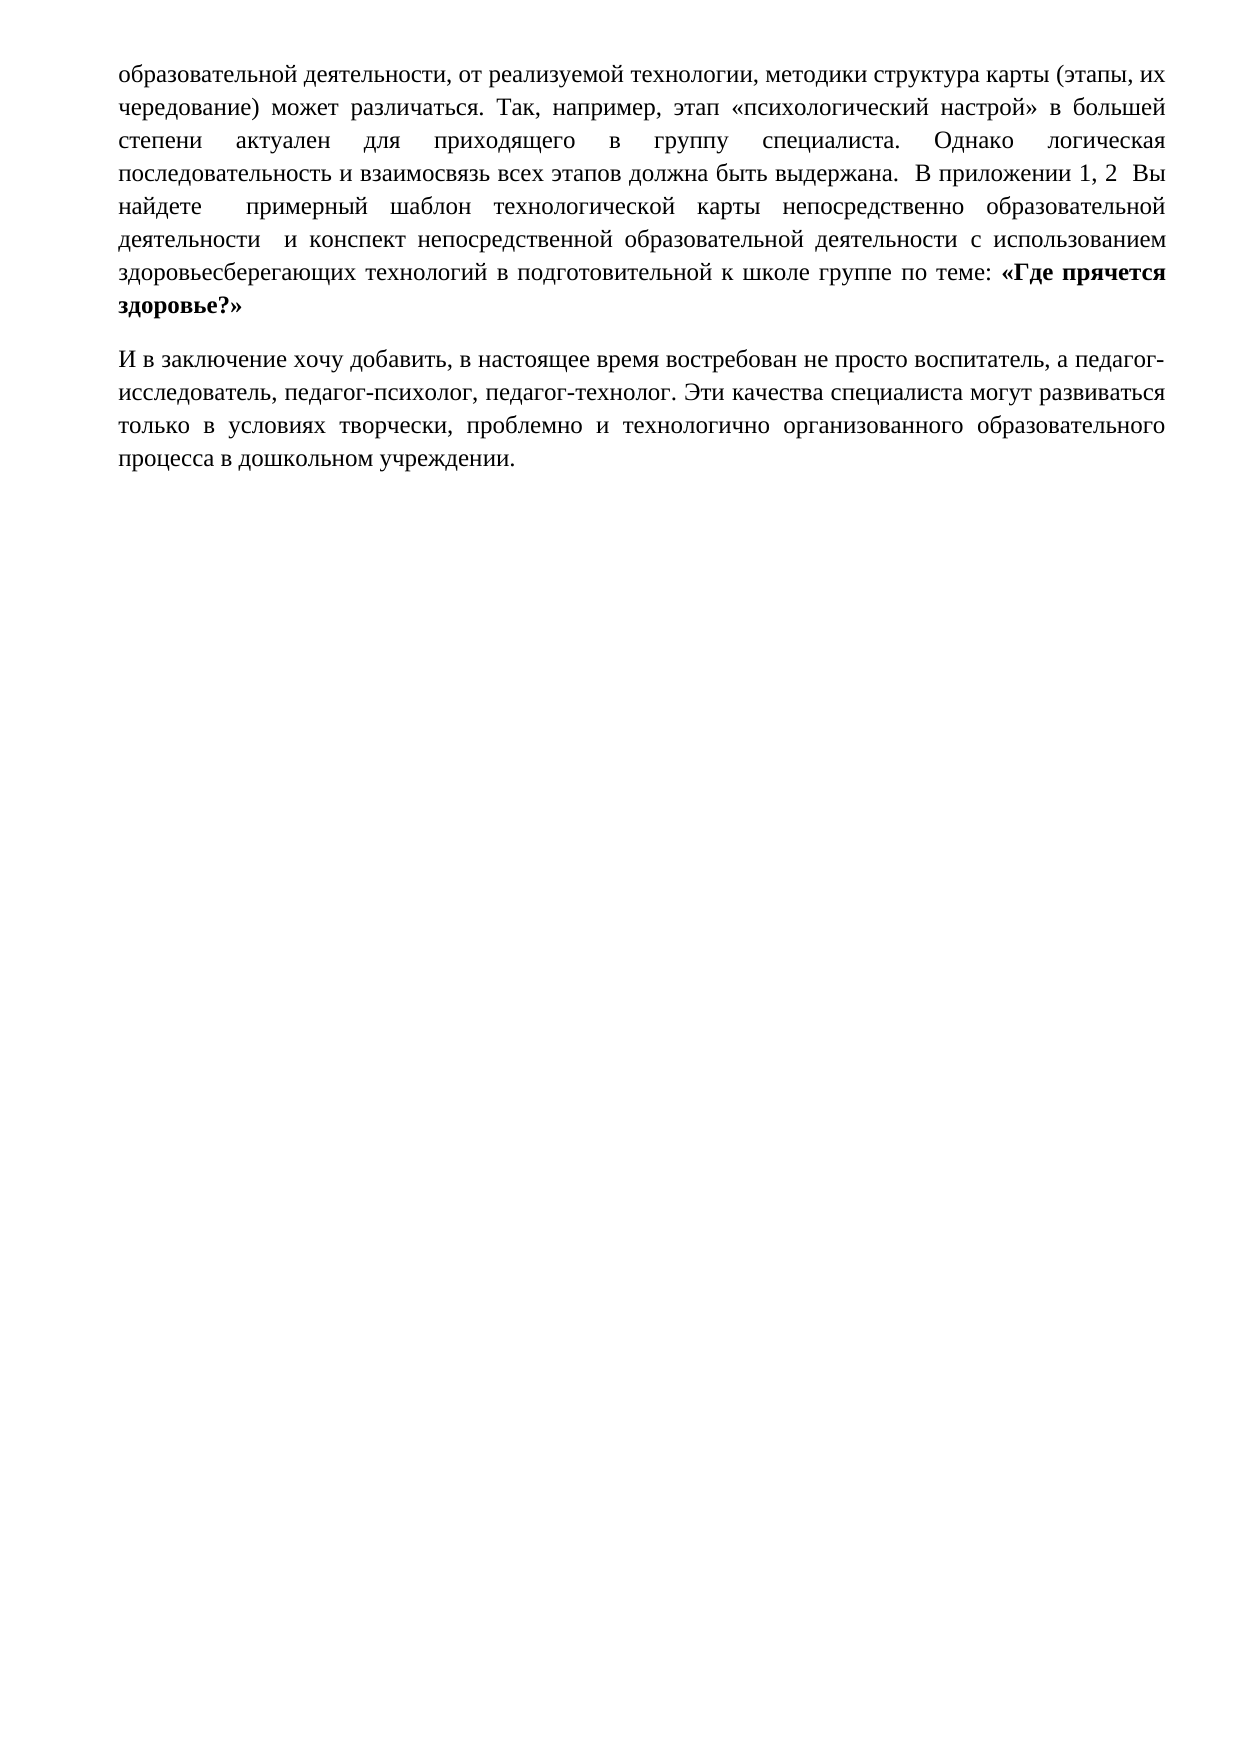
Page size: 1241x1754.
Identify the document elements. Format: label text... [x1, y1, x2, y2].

text И в заключение хочу добавить, в настоящее время востребован не просто воспитатель, а педагог-исследователь, педагог-психолог, педагог-технолог. Эти качества специалиста могут развиваться только в условиях творчески, проблемно и технологично организованного образовательного процесса в дошкольном учреждении. [118, 344, 1166, 472]
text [118, 59, 1166, 319]
